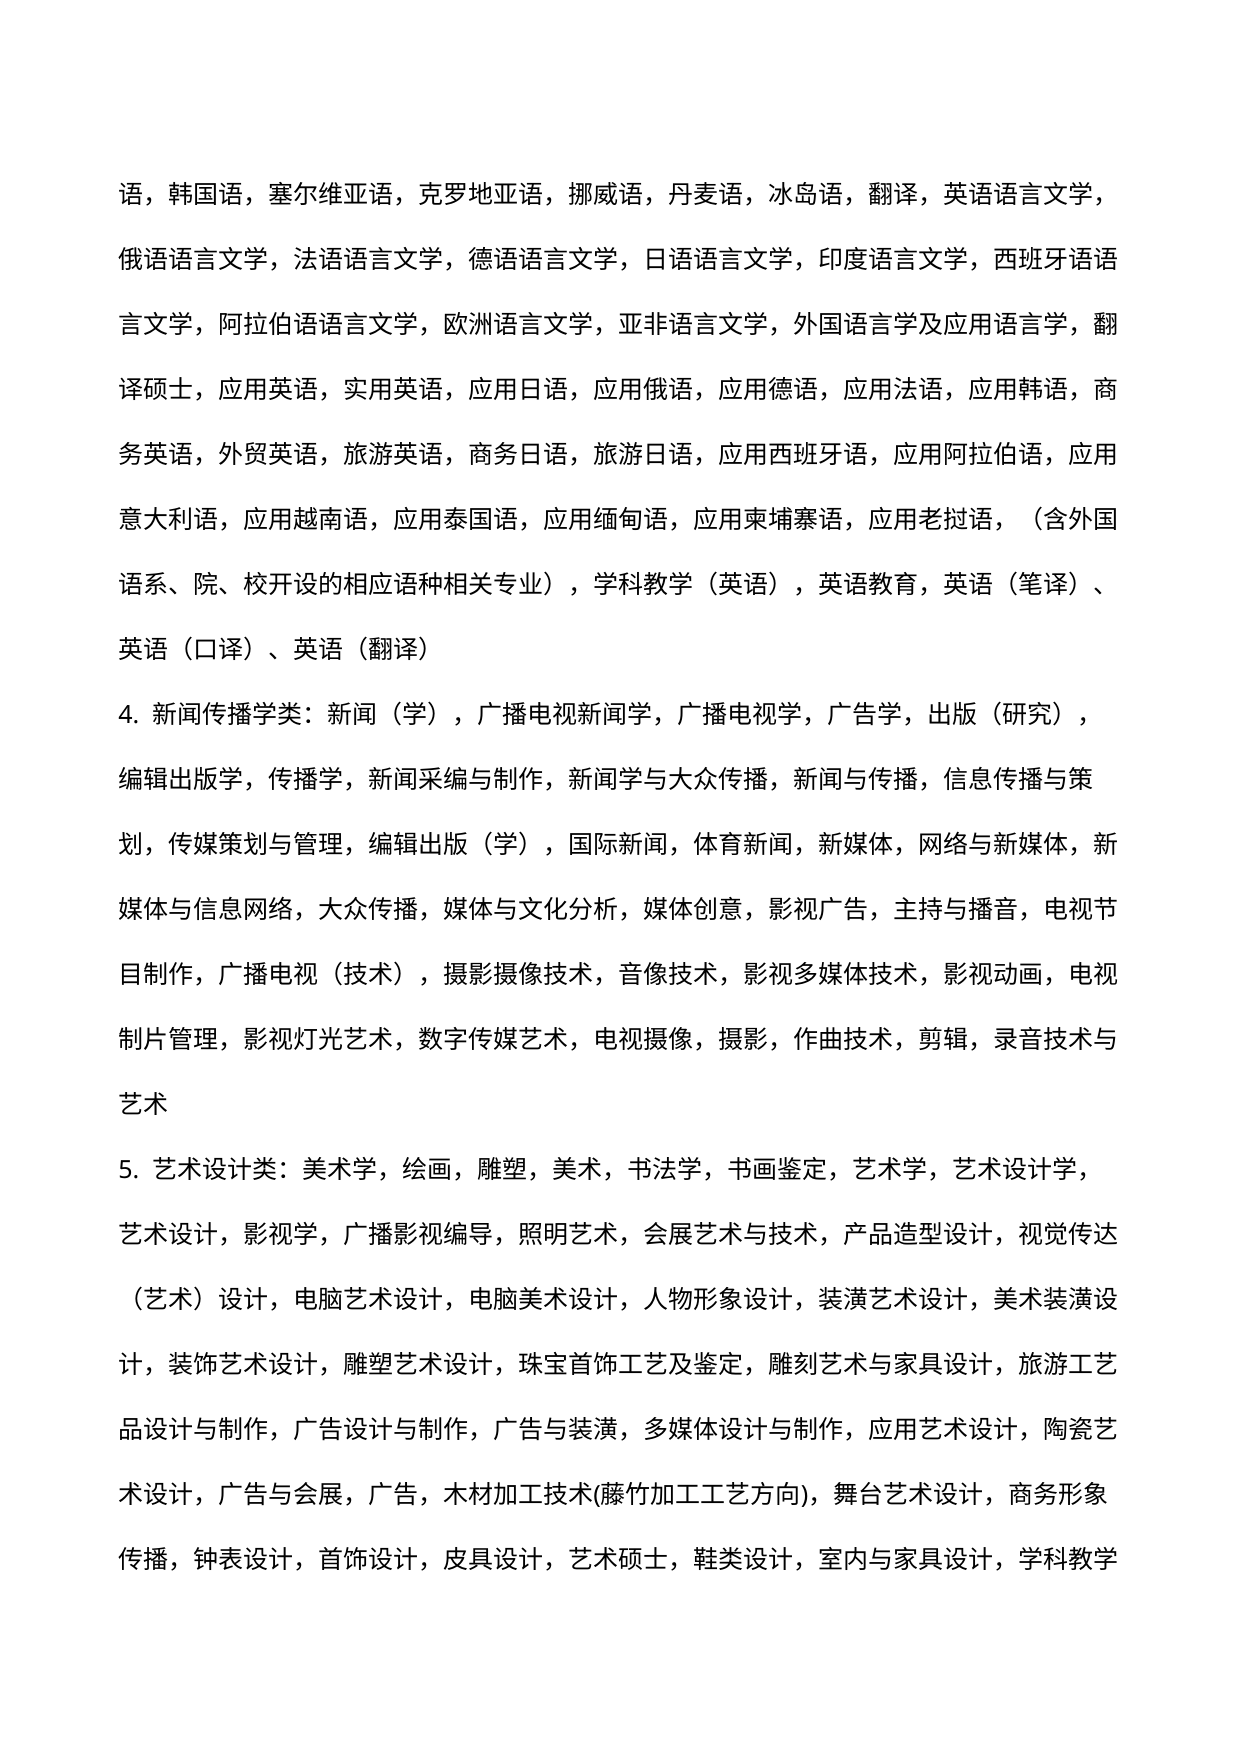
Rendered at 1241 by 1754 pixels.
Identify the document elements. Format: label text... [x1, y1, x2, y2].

table_cell 4. 新闻传播学类：新闻（学），广播电视新闻学，广播电视学，广告学，出版（研究），编辑出版学，传播学，新闻采编与制作，新闻学与大众传播，新闻与传播，信息传播与策划，传媒策划与管理，编辑出版（学），国际新闻，体育新闻，新媒体，网络与新媒体，新媒体与信息网络，大众传播，媒体与文化分析，媒体创意，影视广告，主持与播音，电视节目制作，广播电视（技术），摄影摄像技术，音像技术，影视多媒体技术，影视动画，电视制片管理，影视灯光艺术，数字传媒艺术，电视摄像，摄影，作曲技术，剪辑，录音技术与艺术 [118, 681, 1122, 1136]
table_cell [118, 161, 1122, 681]
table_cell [118, 1136, 1122, 1591]
